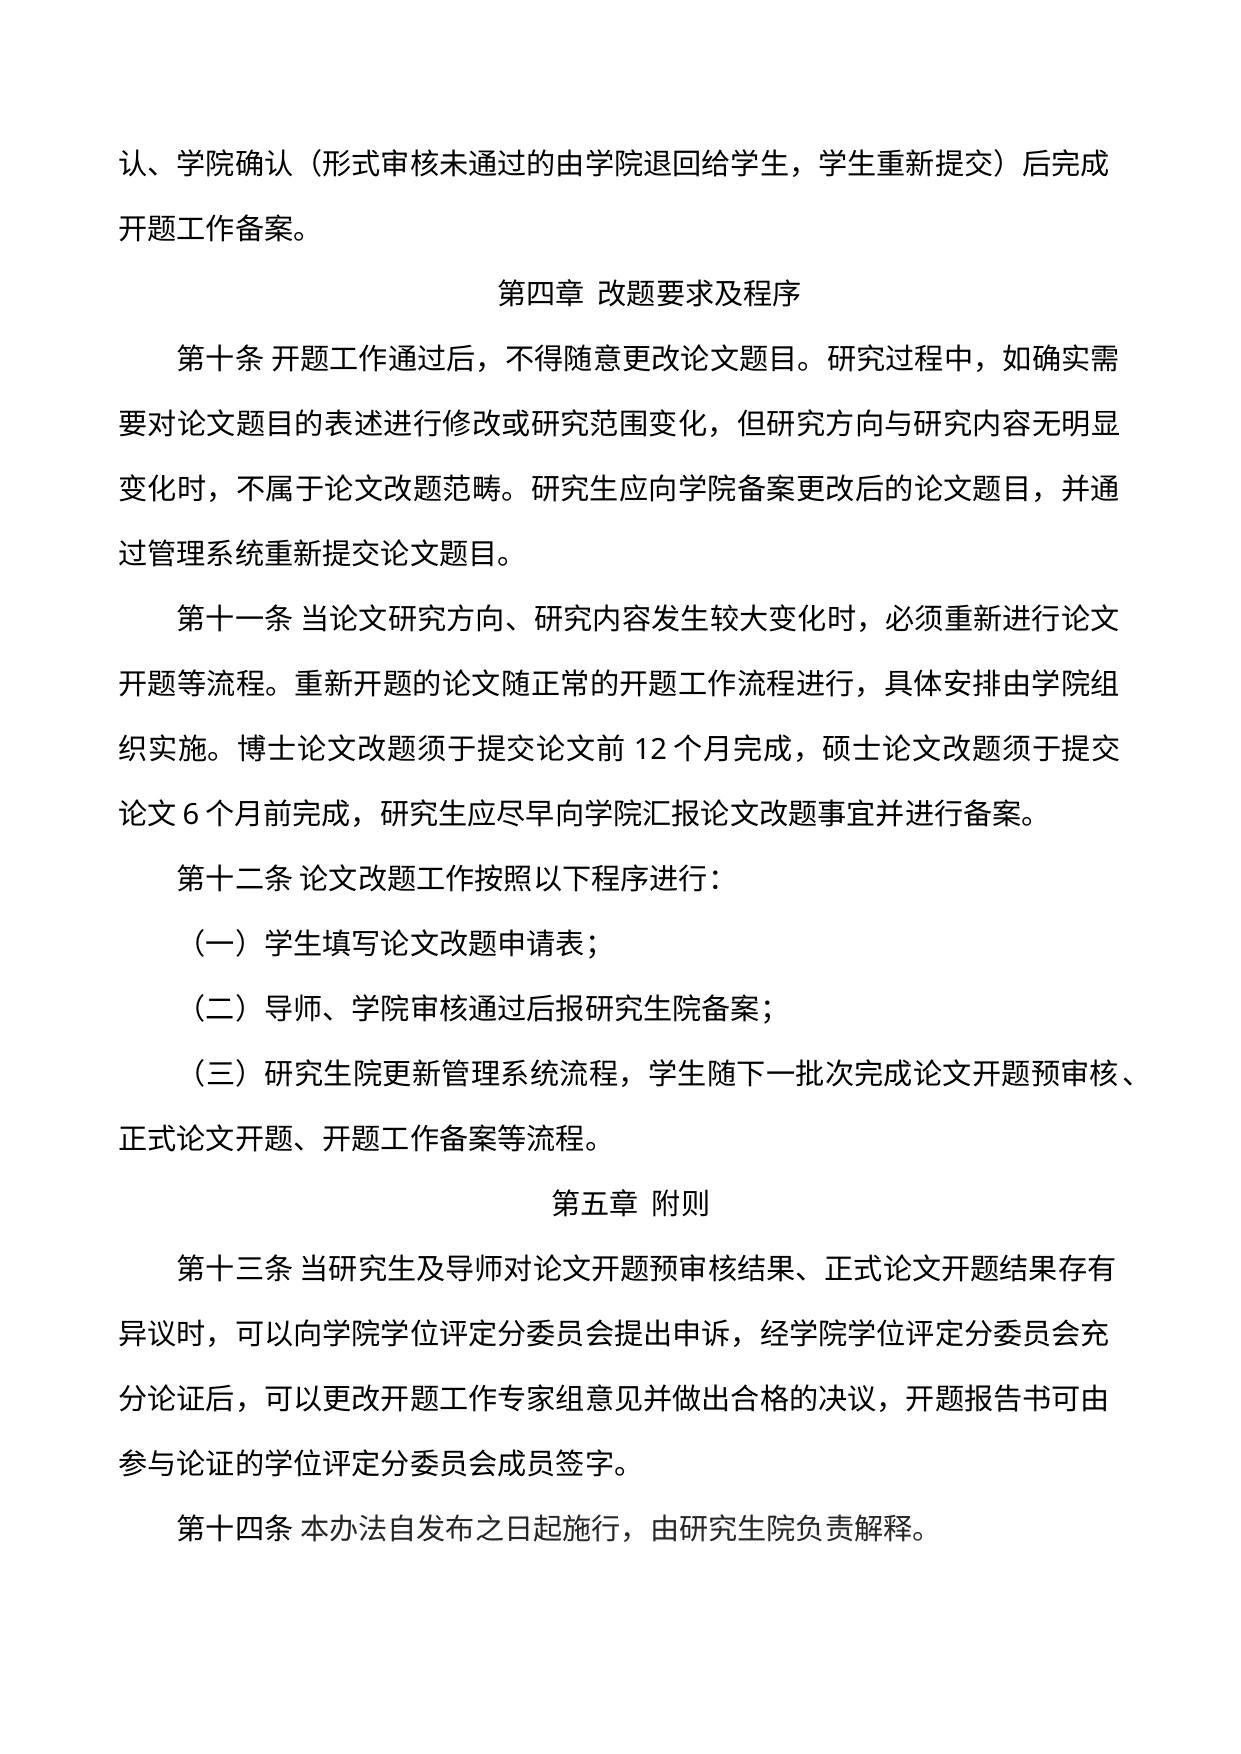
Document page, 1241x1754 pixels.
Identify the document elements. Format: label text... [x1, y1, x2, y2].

text （三）研究生院更新管理系统流程，学生随下一批次完成论文开题预审核、正式论文开题、开题工作备案等流程。 [118, 1039, 1122, 1169]
text 第十一条 当论文研究方向、研究内容发生较大变化时，必须重新进行论文开题等流程。重新开题的论文随正常的开题工作流程进行，具体安排由学院组织实施。博士论文改题须于提交论文前12个月完成，硕士论文改题须于提交论文6个月前完成，研究生应尽早向学院汇报论文改题事宜并进行备案。 [118, 584, 1122, 844]
text 第十四条 本办法自发布之日起施行，由研究生院负责解释。 [118, 1494, 1122, 1559]
text （一）学生填写论文改题申请表； [118, 909, 1122, 974]
text 第四章 改题要求及程序 [118, 259, 1122, 324]
text 第十二条 论文改题工作按照以下程序进行： [118, 844, 1122, 909]
text 第五章 附则 [118, 1169, 1122, 1234]
text 第十条 开题工作通过后，不得随意更改论文题目。研究过程中，如确实需要对论文题目的表述进行修改或研究范围变化，但研究方向与研究内容无明显变化时，不属于论文改题范畴。研究生应向学院备案更改后的论文题目，并通过管理系统重新提交论文题目。 [118, 324, 1122, 584]
text 第十三条 当研究生及导师对论文开题预审核结果、正式论文开题结果存有异议时，可以向学院学位评定分委员会提出申诉，经学院学位评定分委员会充分论证后，可以更改开题工作专家组意见并做出合格的决议，开题报告书可由参与论证的学位评定分委员会成员签字。 [118, 1234, 1122, 1494]
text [118, 129, 1122, 259]
text （二）导师、学院审核通过后报研究生院备案； [118, 974, 1122, 1039]
